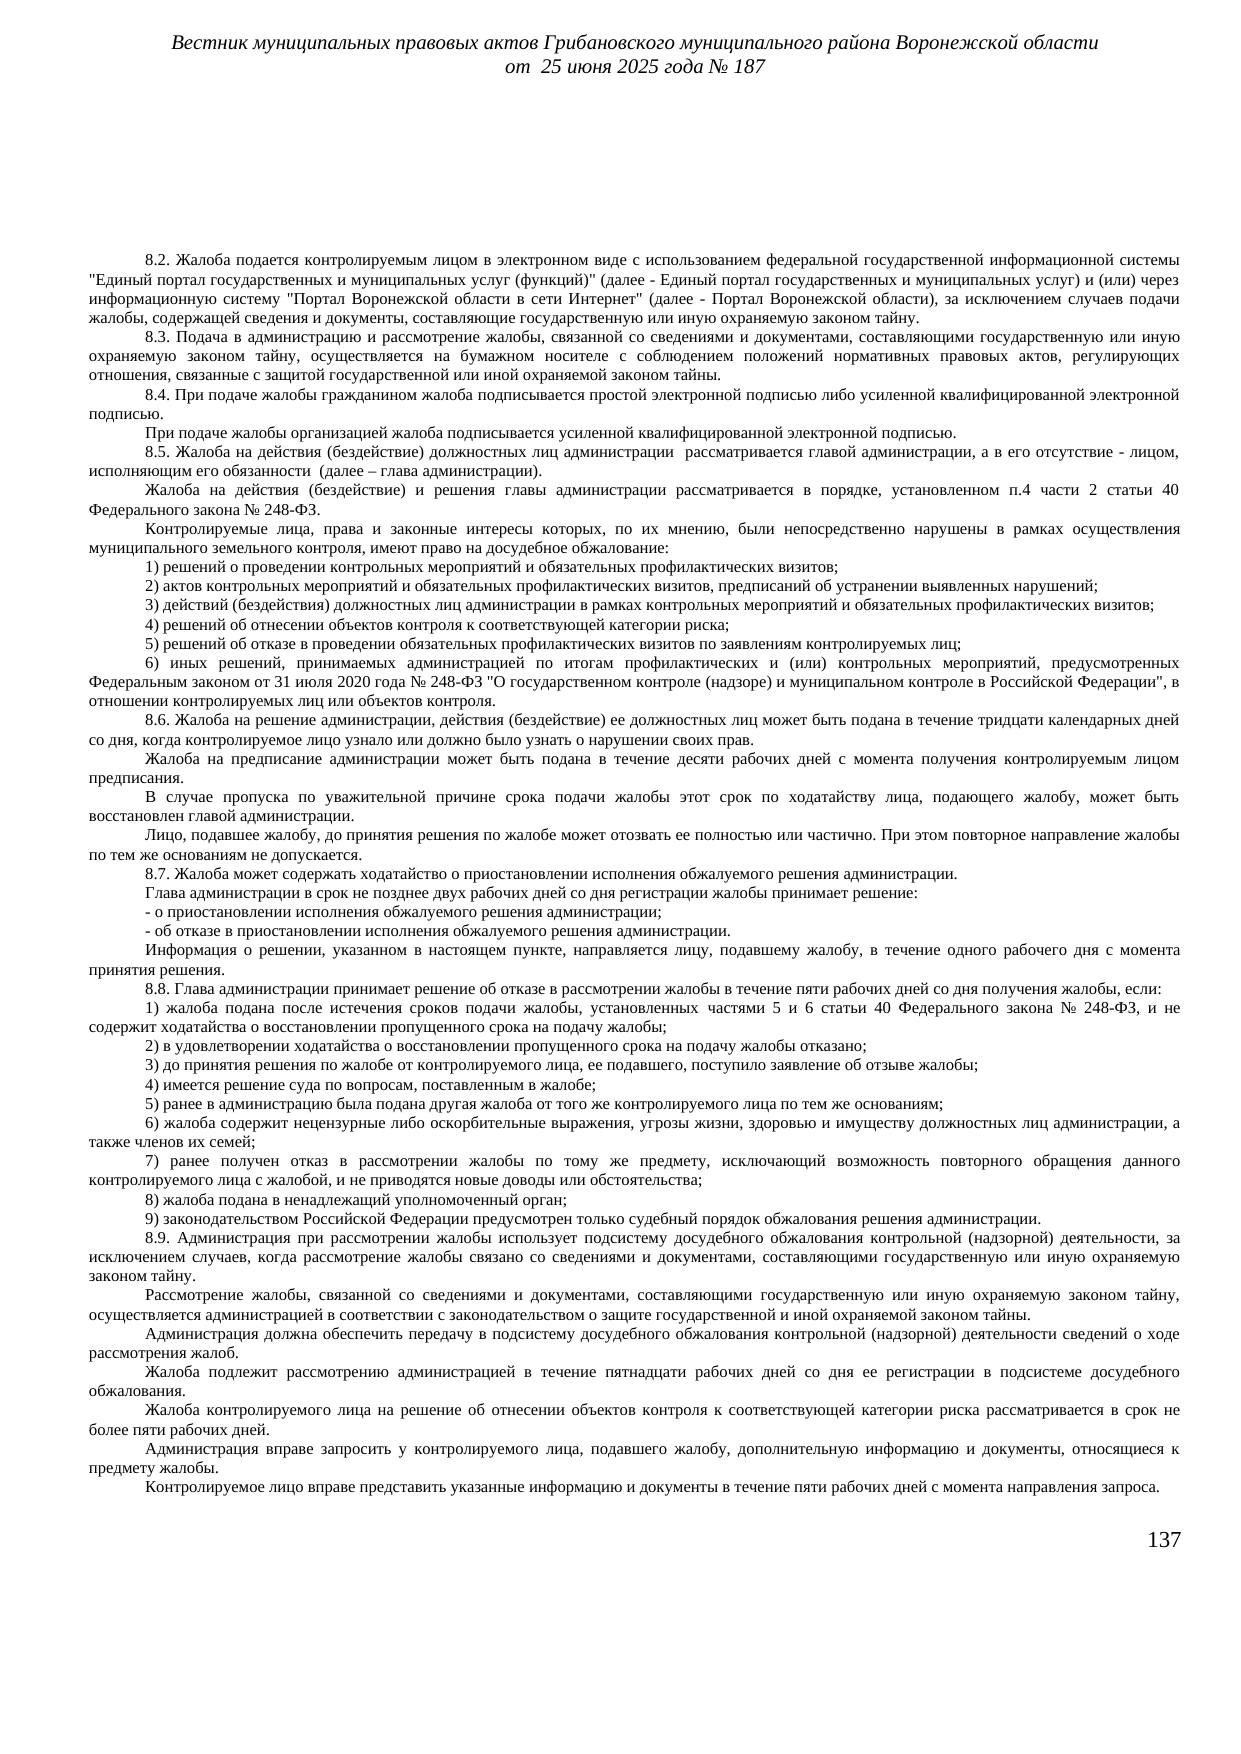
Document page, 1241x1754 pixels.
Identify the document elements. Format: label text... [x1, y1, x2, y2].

text 8.9. Администрация при рассмотрении жалобы использует подсистему досудебного обжалования контрольной (надзорной) деятельности, за исключением случаев, когда рассмотрение жалобы связано со сведениями и документами, составляющими государственную или иную охраняемую законом тайну. [89, 1228, 1181, 1285]
text В случае пропуска по уважительной причине срока подачи жалобы этот срок по ходатайству лица, подающего жалобу, может быть восстановлен главой администрации. [89, 787, 1181, 825]
text 3) до принятия решения по жалобе от контролируемого лица, ее подавшего, поступило заявление об отзыве жалобы; [89, 1055, 1181, 1074]
text Информация о решении, указанном в настоящем пункте, направляется лицу, подавшему жалобу, в течение одного рабочего дня с момента принятия решения. [89, 940, 1181, 978]
text 2) в удовлетворении ходатайства о восстановлении пропущенного срока на подачу жалобы отказано; [89, 1036, 1181, 1055]
text Жалоба на действия (бездействие) и решения главы администрации рассматривается в порядке, установленном п.4 части 2 статьи 40 Федерального закона № 248-ФЗ. [89, 480, 1181, 518]
text 4) решений об отнесении объектов контроля к соответствующей категории риска; [89, 614, 1181, 633]
text 8.2. Жалоба подается контролируемым лицом в электронном виде с использованием федеральной государственной информационной системы "Единый портал государственных и муниципальных услуг (функций)" (далее - Единый портал государственных и муниципальных услуг) и (или) через информационную систему "Портал Воронежской области в сети Интернет" (далее - Портал Воронежской области), за исключением случаев подачи жалобы, содержащей сведения и документы, составляющие государственную или иную охраняемую законом тайну. [89, 250, 1181, 327]
text 5) решений об отказе в проведении обязательных профилактических визитов по заявлениям контролируемых лиц; [89, 633, 1181, 653]
text 8.6. Жалоба на решение администрации, действия (бездействие) ее должностных лиц может быть подана в течение тридцати календарных дней со дня, когда контролируемое лицо узнало или должно было узнать о нарушении своих прав. [89, 710, 1181, 748]
text 8) жалоба подана в ненадлежащий уполномоченный орган; [89, 1189, 1181, 1208]
text 6) жалоба содержит нецензурные либо оскорбительные выражения, угрозы жизни, здоровью и имуществу должностных лиц администрации, а также членов их семей; [89, 1113, 1181, 1151]
text 8.4. При подаче жалобы гражданином жалоба подписывается простой электронной подписью либо усиленной квалифицированной электронной подписью. [89, 384, 1181, 423]
text 7) ранее получен отказ в рассмотрении жалобы по тому же предмету, исключающий возможность повторного обращения данного контролируемого лица с жалобой, и не приводятся новые доводы или обстоятельства; [89, 1151, 1181, 1189]
text 3) действий (бездействия) должностных лиц администрации в рамках контрольных мероприятий и обязательных профилактических визитов; [89, 595, 1181, 614]
text Администрация вправе запросить у контролируемого лица, подавшего жалобу, дополнительную информацию и документы, относящиеся к предмету жалобы. [89, 1438, 1181, 1477]
text 1) жалоба подана после истечения сроков подачи жалобы, установленных частями 5 и 6 статьи 40 Федерального закона № 248-ФЗ, и не содержит ходатайства о восстановлении пропущенного срока на подачу жалобы; [89, 998, 1181, 1036]
text Администрация должна обеспечить передачу в подсистему досудебного обжалования контрольной (надзорной) деятельности сведений о ходе рассмотрения жалоб. [89, 1323, 1181, 1362]
text 9) законодательством Российской Федерации предусмотрен только судебный порядок обжалования решения администрации. [89, 1208, 1181, 1228]
text 5) ранее в администрацию была подана другая жалоба от того же контролируемого лица по тем же основаниям; [89, 1093, 1181, 1113]
text Жалоба подлежит рассмотрению администрацией в течение пятнадцати рабочих дней со дня ее регистрации в подсистеме досудебного обжалования. [89, 1362, 1181, 1400]
text 8.7. Жалоба может содержать ходатайство о приостановлении исполнения обжалуемого решения администрации. [89, 863, 1181, 883]
text Контролируемые лица, права и законные интересы которых, по их мнению, были непосредственно нарушены в рамках осуществления муниципального земельного контроля, имеют право на досудебное обжалование: [89, 518, 1181, 557]
text Жалоба на предписание администрации может быть подана в течение десяти рабочих дней с момента получения контролируемым лицом предписания. [89, 748, 1181, 787]
text - о приостановлении исполнения обжалуемого решения администрации; [89, 902, 1181, 921]
text Жалоба контролируемого лица на решение об отнесении объектов контроля к соответствующей категории риска рассматривается в срок не более пяти рабочих дней. [89, 1400, 1181, 1438]
text 1) решений о проведении контрольных мероприятий и обязательных профилактических визитов; [89, 557, 1181, 576]
text Глава администрации в срок не позднее двух рабочих дней со дня регистрации жалобы принимает решение: [89, 883, 1181, 902]
text 6) иных решений, принимаемых администрацией по итогам профилактических и (или) контрольных мероприятий, предусмотренных Федеральным законом от 31 июля 2020 года № 248-ФЗ "О государственном контроле (надзоре) и муниципальном контроле в Российской Федерации", в отношении контролируемых лиц или объектов контроля. [89, 653, 1181, 710]
text 4) имеется решение суда по вопросам, поставленным в жалобе; [89, 1074, 1181, 1093]
text Лицо, подавшее жалобу, до принятия решения по жалобе может отозвать ее полностью или частично. При этом повторное направление жалобы по тем же основаниям не допускается. [89, 825, 1181, 863]
text 8.8. Глава администрации принимает решение об отказе в рассмотрении жалобы в течение пяти рабочих дней со дня получения жалобы, если: [89, 978, 1181, 998]
text 2) актов контрольных мероприятий и обязательных профилактических визитов, предписаний об устранении выявленных нарушений; [89, 576, 1181, 595]
text 8.5. Жалоба на действия (бездействие) должностных лиц администрации рассматривается главой администрации, а в его отсутствие - лицом, исполняющим его обязанности (далее – глава администрации). [89, 442, 1181, 480]
text Рассмотрение жалобы, связанной со сведениями и документами, составляющими государственную или иную охраняемую законом тайну, осуществляется администрацией в соответствии с законодательством о защите государственной и иной охраняемой законом тайны. [89, 1285, 1181, 1323]
text 8.3. Подача в администрацию и рассмотрение жалобы, связанной со сведениями и документами, составляющими государственную или иную охраняемую законом тайну, осуществляется на бумажном носителе с соблюдением положений нормативных правовых актов, регулирующих отношения, связанные с защитой государственной или иной охраняемой законом тайны. [89, 327, 1181, 384]
text При подаче жалобы организацией жалоба подписывается усиленной квалифицированной электронной подписью. [89, 423, 1181, 442]
text - об отказе в приостановлении исполнения обжалуемого решения администрации. [89, 921, 1181, 940]
text Контролируемое лицо вправе представить указанные информацию и документы в течение пяти рабочих дней с момента направления запроса. [89, 1477, 1181, 1496]
